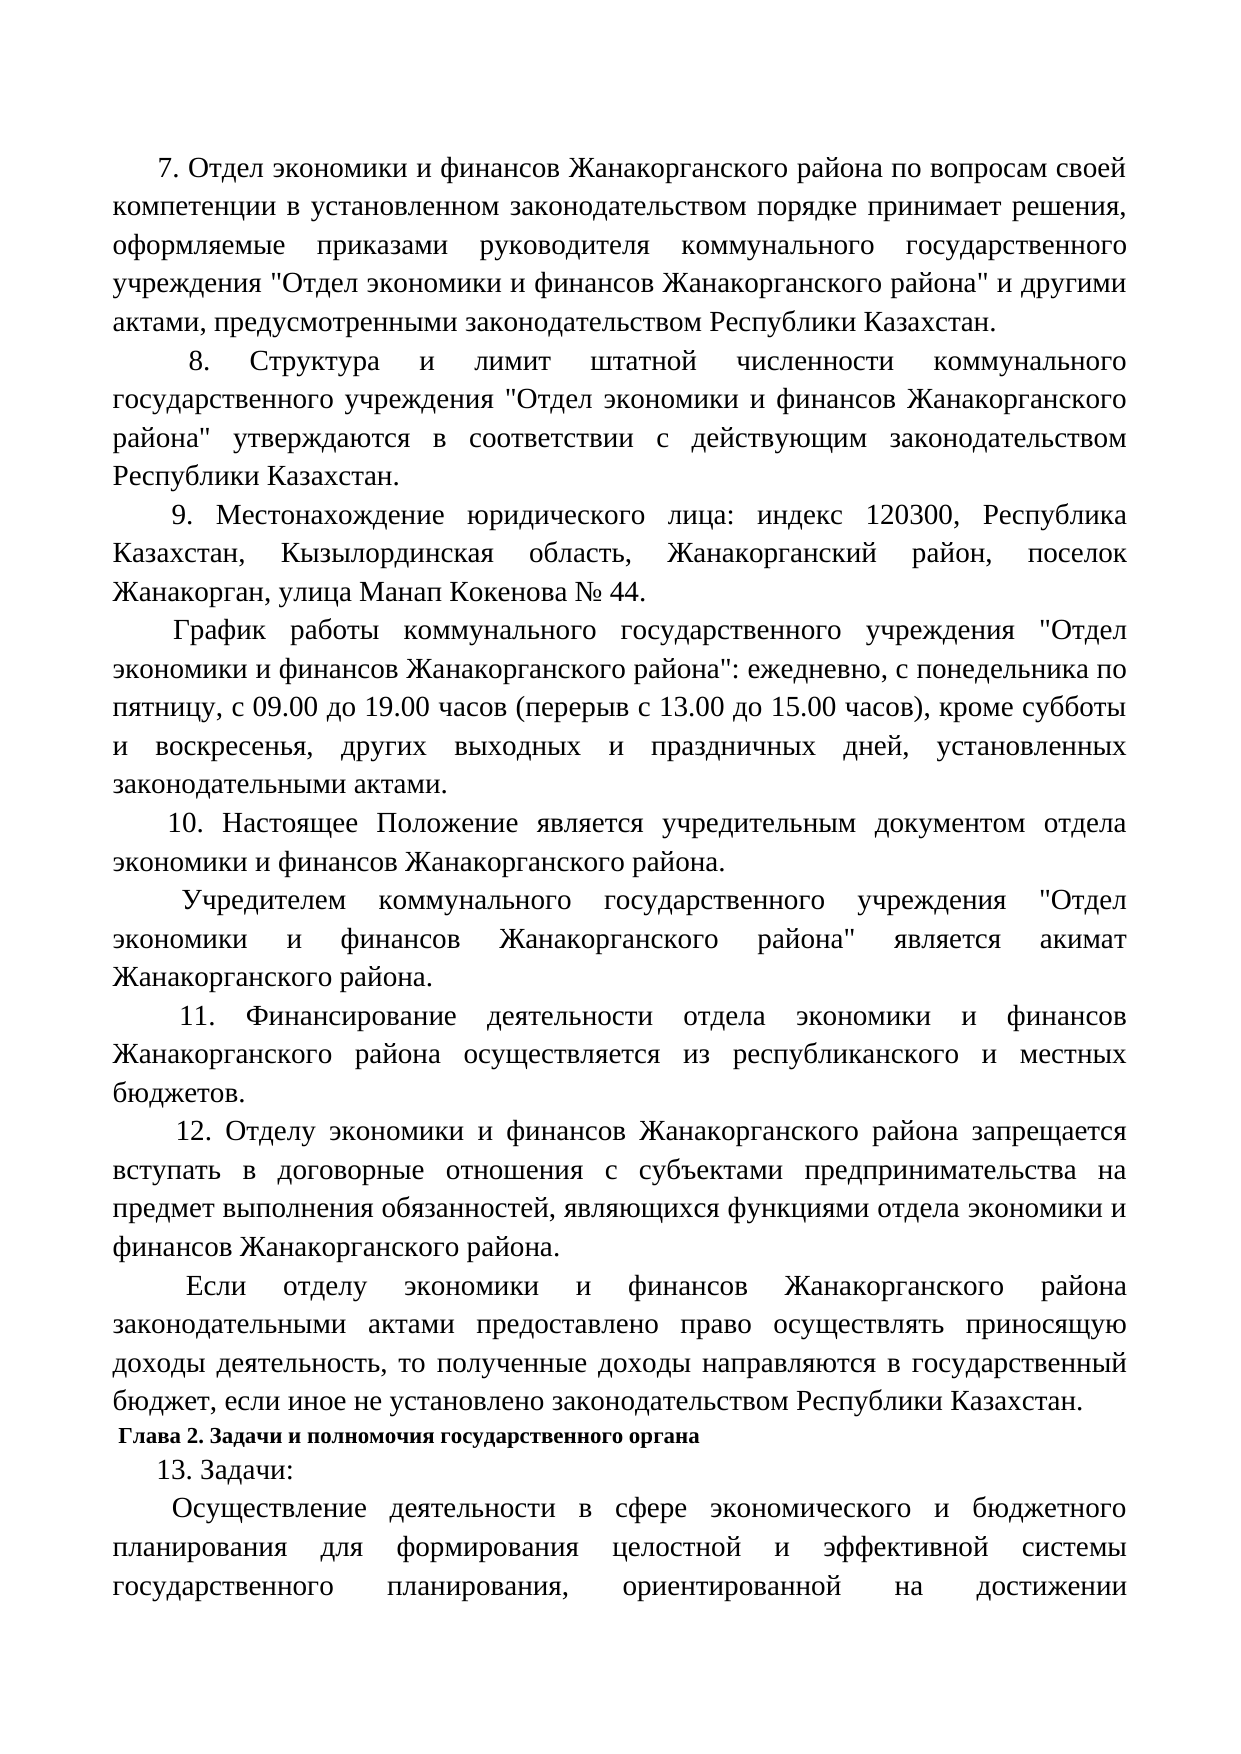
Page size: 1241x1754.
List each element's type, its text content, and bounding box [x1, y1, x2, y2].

text График работы коммунального государственного учреждения "Отдел экономики и финансов Жанакорганского района": ежедневно, с понедельника по пятницу, с 09.00 до 19.00 часов (перерыв с 13.00 до 15.00 часов), кроме субботы и воскресенья, других выходных и праздничных дней, установленных законодательными актами. [112, 612, 1128, 800]
text Глава 2. Задачи и полномочия государственного органа [112, 1422, 1128, 1448]
text 11. Финансирование деятельности отдела экономики и финансов Жанакорганского района осуществляется из республиканского и местных бюджетов. [112, 998, 1128, 1108]
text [112, 1491, 1128, 1601]
text 7. Отдел экономики и финансов Жанакорганского района по вопросам своей компетенции в установленном законодательством порядке принимает решения, оформляемые приказами руководителя коммунального государственного учреждения "Отдел экономики и финансов Жанакорганского района" и другими актами, предусмотренными законодательством Республики Казахстан. [112, 150, 1128, 338]
text Если отделу экономики и финансов Жанакорганского района законодательными актами предоставлено право осуществлять приносящую доходы деятельность, то полученные доходы направляются в государственный бюджет, если иное не установлено законодательством Республики Казахстан. [112, 1268, 1128, 1417]
text 13. Задачи: [112, 1452, 1128, 1486]
text 10. Настоящее Положение является учредительным документом отдела экономики и финансов Жанакорганского района. [112, 805, 1128, 877]
text Учредителем коммунального государственного учреждения "Отдел экономики и финансов Жанакорганского района" является акимат Жанакорганского района. [112, 882, 1128, 993]
text 8. Структура и лимит штатной численности коммунального государственного учреждения "Отдел экономики и финансов Жанакорганского района" утверждаются в соответствии с действующим законодательством Республики Казахстан. [112, 343, 1128, 492]
text 12. Отделу экономики и финансов Жанакорганского района запрещается вступать в договорные отношения с субъектами предпринимательства на предмет выполнения обязанностей, являющихся функциями отдела экономики и финансов Жанакорганского района. [112, 1113, 1128, 1263]
text 9. Местонахождение юридического лица: индекс 120300, Республика Казахстан, Кызылординская область, Жанакорганский район, поселок Жанакорган, улица Манап Кокенова № 44. [112, 497, 1128, 607]
